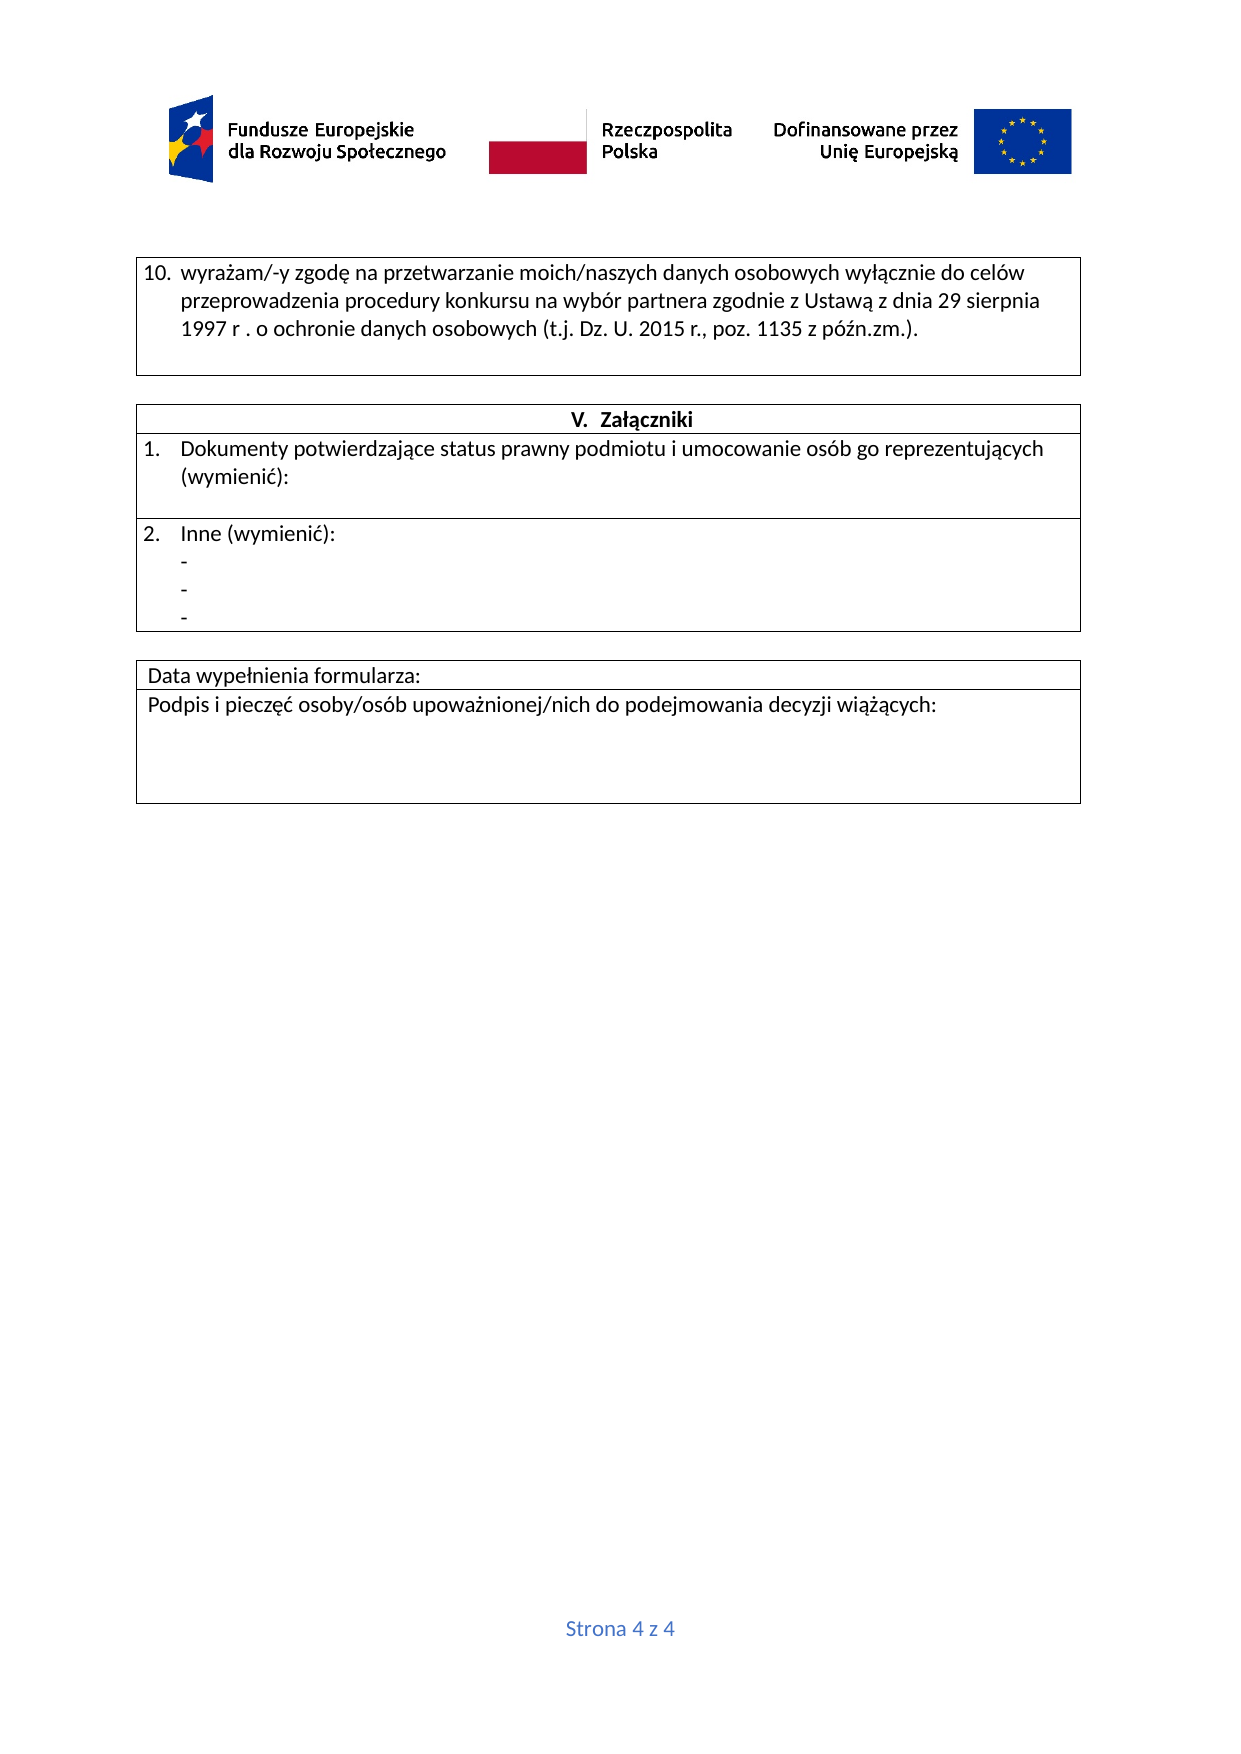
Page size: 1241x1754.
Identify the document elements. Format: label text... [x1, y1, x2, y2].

table_cell Dokumenty potwierdzające status prawny podmiotu i umocowanie osób go reprezentujących (wymienić): [137, 434, 1080, 518]
table_header Załączniki [137, 405, 1080, 433]
table_cell Inne (wymienić): - - - [137, 519, 1080, 631]
table_cell wyrażam/-y zgodę na przetwarzanie moich/naszych danych osobowych wyłącznie do celów przeprowadzenia procedury konkursu na wybór partnera zgodnie z Ustawą z dnia 29 sierpnia 1997 r . o ochronie danych osobowych (t.j. Dz. U. 2015 r., poz. 1135 z późn.zm.). [137, 258, 1080, 375]
table_cell Podpis i pieczęć osoby/osób upoważnionej/nich do podejmowania decyzji wiążących: [137, 690, 1080, 802]
picture [147, 73, 1093, 204]
table_header Data wypełnienia formularza: [137, 661, 1080, 689]
